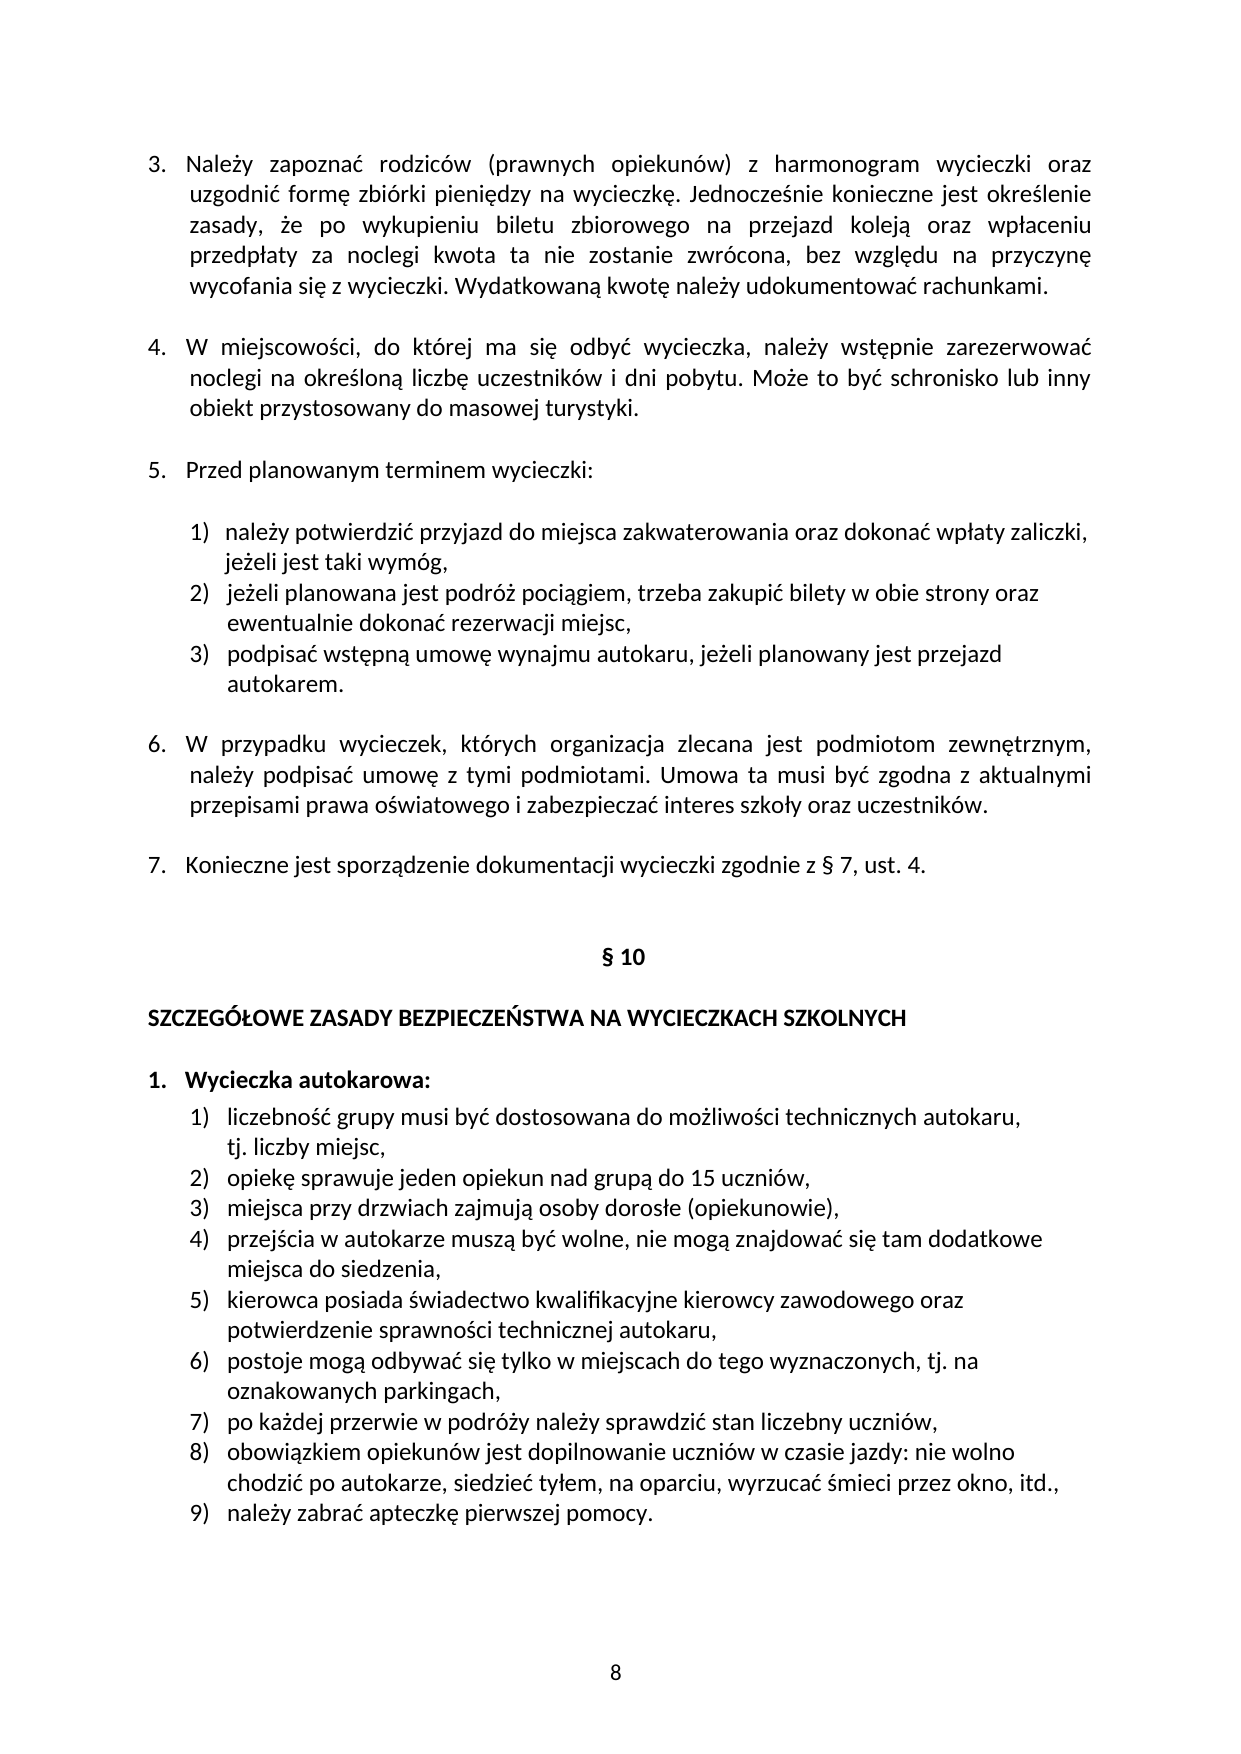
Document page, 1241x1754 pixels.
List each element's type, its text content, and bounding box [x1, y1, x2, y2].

list należy zabrać apteczkę pierwszej pomocy. [189, 1497, 1093, 1528]
text SZCZEGÓŁOWE ZASADY BEZPIECZEŃSTWA NA WYCIECZKACH SZKOLNYCH [148, 978, 1093, 1039]
list podpisać wstępną umowę wynajmu autokaru, jeżeli planowany jest przejazd autokarem. [189, 638, 1093, 699]
list po każdej przerwie w podróży należy sprawdzić stan liczebny uczniów, [189, 1406, 1093, 1436]
list opiekę sprawuje jeden opiekun nad grupą do 15 uczniów, [189, 1162, 1093, 1192]
list kierowca posiada świadectwo kwalifikacyjne kierowcy zawodowego oraz potwierdzenie sprawności technicznej autokaru, [189, 1284, 1093, 1345]
list Przed planowanym terminem wycieczki: [148, 454, 1093, 485]
list Należy zapoznać rodziców (prawnych opiekunów) z harmonogram wycieczki oraz uzgodnić formę zbiórki pieniędzy na wycieczkę. Jednocześnie konieczne jest określenie zasady, że po wykupieniu biletu zbiorowego na przejazd koleją oraz wpłaceniu przedpłaty za noclegi kwota ta nie zostanie zwrócona, bez względu na przyczynę wycofania się z wycieczki. Wydatkowaną kwotę należy udokumentować rachunkami. [148, 148, 1093, 300]
list W miejscowości, do której ma się odbyć wycieczka, należy wstępnie zarezerwować noclegi na określoną liczbę uczestników i dni pobytu. Może to być schronisko lub inny obiekt przystosowany do masowej turystyki. [148, 331, 1093, 423]
list należy potwierdzić przyjazd do miejsca zakwaterowania oraz dokonać wpłaty zaliczki, jeżeli jest taki wymóg, [189, 516, 1093, 577]
list przejścia w autokarze muszą być wolne, nie mogą znajdować się tam dodatkowe miejsca do siedzenia, [189, 1223, 1093, 1284]
list jeżeli planowana jest podróż pociągiem, trzeba zakupić bilety w obie strony oraz ewentualnie dokonać rezerwacji miejsc, [189, 577, 1093, 638]
list liczebność grupy musi być dostosowana do możliwości technicznych autokaru, tj. liczby miejsc, [189, 1101, 1093, 1162]
list Konieczne jest sporządzenie dokumentacji wycieczki zgodnie z § 7, ust. 4. [148, 824, 1093, 886]
list obowiązkiem opiekunów jest dopilnowanie uczniów w czasie jazdy: nie wolno chodzić po autokarze, siedzieć tyłem, na oparciu, wyrzucać śmieci przez okno, itd., [189, 1436, 1093, 1497]
list W przypadku wycieczek, których organizacja zlecana jest podmiotom zewnętrznym, należy podpisać umowę z tymi podmiotami. Umowa ta musi być zgodna z aktualnymi przepisami prawa oświatowego i zabezpieczać interes szkoły oraz uczestników. [148, 728, 1093, 820]
text § 10 [154, 916, 1093, 978]
list postoje mogą odbywać się tylko w miejscach do tego wyznaczonych, tj. na oznakowanych parkingach, [189, 1345, 1093, 1406]
list Wycieczka autokarowa: [148, 1039, 1093, 1101]
list miejsca przy drzwiach zajmują osoby dorosłe (opiekunowie), [189, 1192, 1093, 1223]
